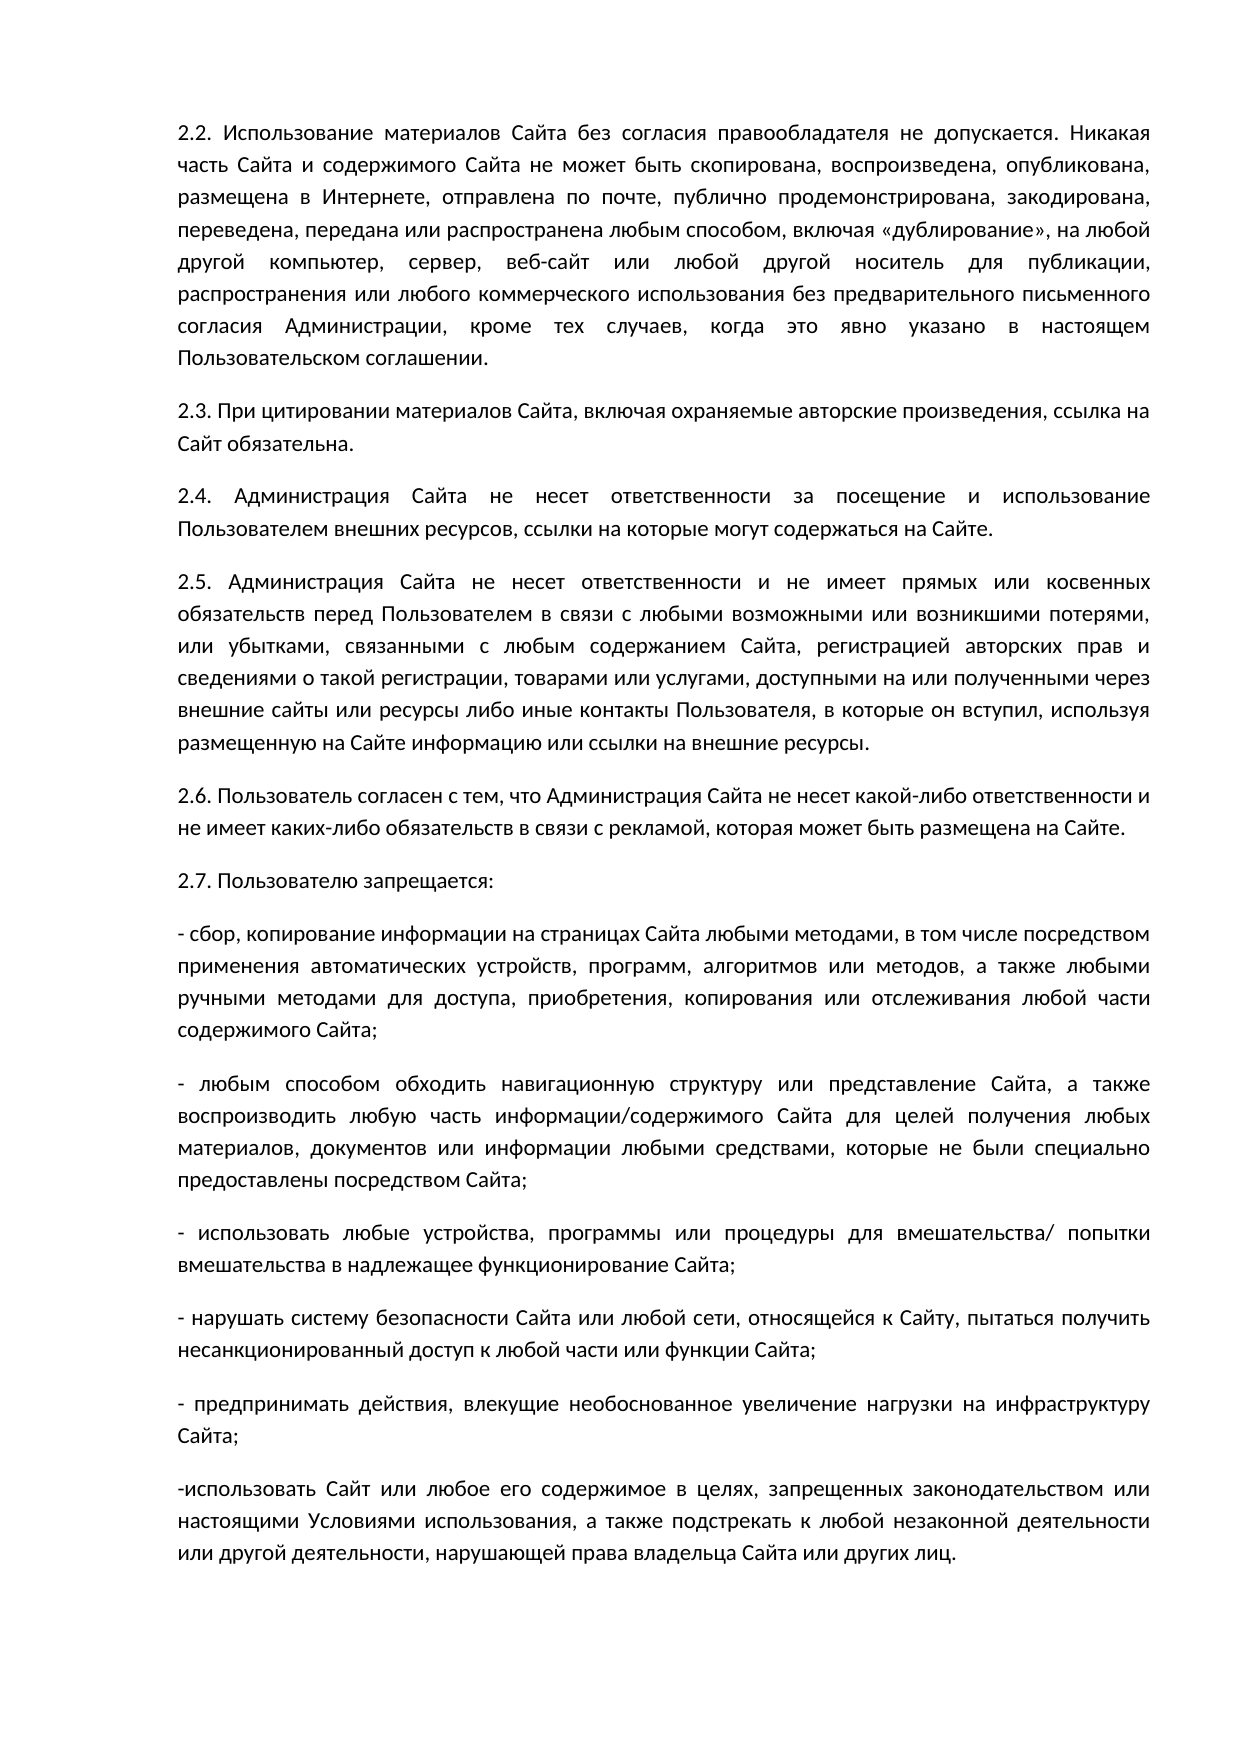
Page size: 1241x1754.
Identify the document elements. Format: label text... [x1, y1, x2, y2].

text 2.4. Администрация Сайта не несет ответственности за посещение и использование Пользователем внешних ресурсов, ссылки на которые могут содержаться на Сайте. [177, 482, 1152, 542]
text 2.3. При цитировании материалов Сайта, включая охраняемые авторские произведения, ссылка на Сайт обязательна. [177, 396, 1152, 457]
text - нарушать систему безопасности Сайта или любой сети, относящейся к Сайту, пытаться получить несанкционированный доступ к любой части или функции Сайта; [177, 1303, 1152, 1364]
text - предпринимать действия, влекущие необоснованное увеличение нагрузки на инфраструктуру Сайта; [177, 1389, 1152, 1449]
text - любым способом обходить навигационную структуру или представление Сайта, а также воспроизводить любую часть информации/содержимого Сайта для целей получения любых материалов, документов или информации любыми средствами, которые не были специально предоставлены посредством Сайта; [177, 1069, 1152, 1193]
text 2.5. Администрация Сайта не несет ответственности и не имеет прямых или косвенных обязательств перед Пользователем в связи с любыми возможными или возникшими потерями, или убытками, связанными с любым содержанием Сайта, регистрацией авторских прав и сведениями о такой регистрации, товарами или услугами, доступными на или полученными через внешние сайты или ресурсы либо иные контакты Пользователя, в которые он вступил, используя размещенную на Сайте информацию или ссылки на внешние ресурсы. [177, 567, 1152, 756]
text 2.6. Пользователь согласен с тем, что Администрация Сайта не несет какой-либо ответственности и не имеет каких-либо обязательств в связи с рекламой, которая может быть размещена на Сайте. [177, 781, 1152, 841]
text - сбор, копирование информации на страницах Сайта любыми методами, в том числе посредством применения автоматических устройств, программ, алгоритмов или методов, а также любыми ручными методами для доступа, приобретения, копирования или отслеживания любой части содержимого Сайта; [177, 919, 1152, 1044]
text 2.2. Использование материалов Сайта без согласия правообладателя не допускается. Никакая часть Сайта и содержимого Сайта не может быть скопирована, воспроизведена, опубликована, размещена в Интернете, отправлена по почте, публично продемонстрирована, закодирована, переведена, передана или распространена любым способом, включая «дублирование», на любой другой компьютер, сервер, веб-сайт или любой другой носитель для публикации, распространения или любого коммерческого использования без предварительного письменного согласия Администрации, кроме тех случаев, когда это явно указано в настоящем Пользовательском соглашении. [177, 118, 1152, 371]
text - использовать любые устройства, программы или процедуры для вмешательства/ попытки вмешательства в надлежащее функционирование Сайта; [177, 1218, 1152, 1278]
text -использовать Сайт или любое его содержимое в целях, запрещенных законодательством или настоящими Условиями использования, а также подстрекать к любой незаконной деятельности или другой деятельности, нарушающей права владельца Сайта или других лиц. [177, 1474, 1152, 1566]
text 2.7. Пользователю запрещается: [177, 866, 1152, 894]
